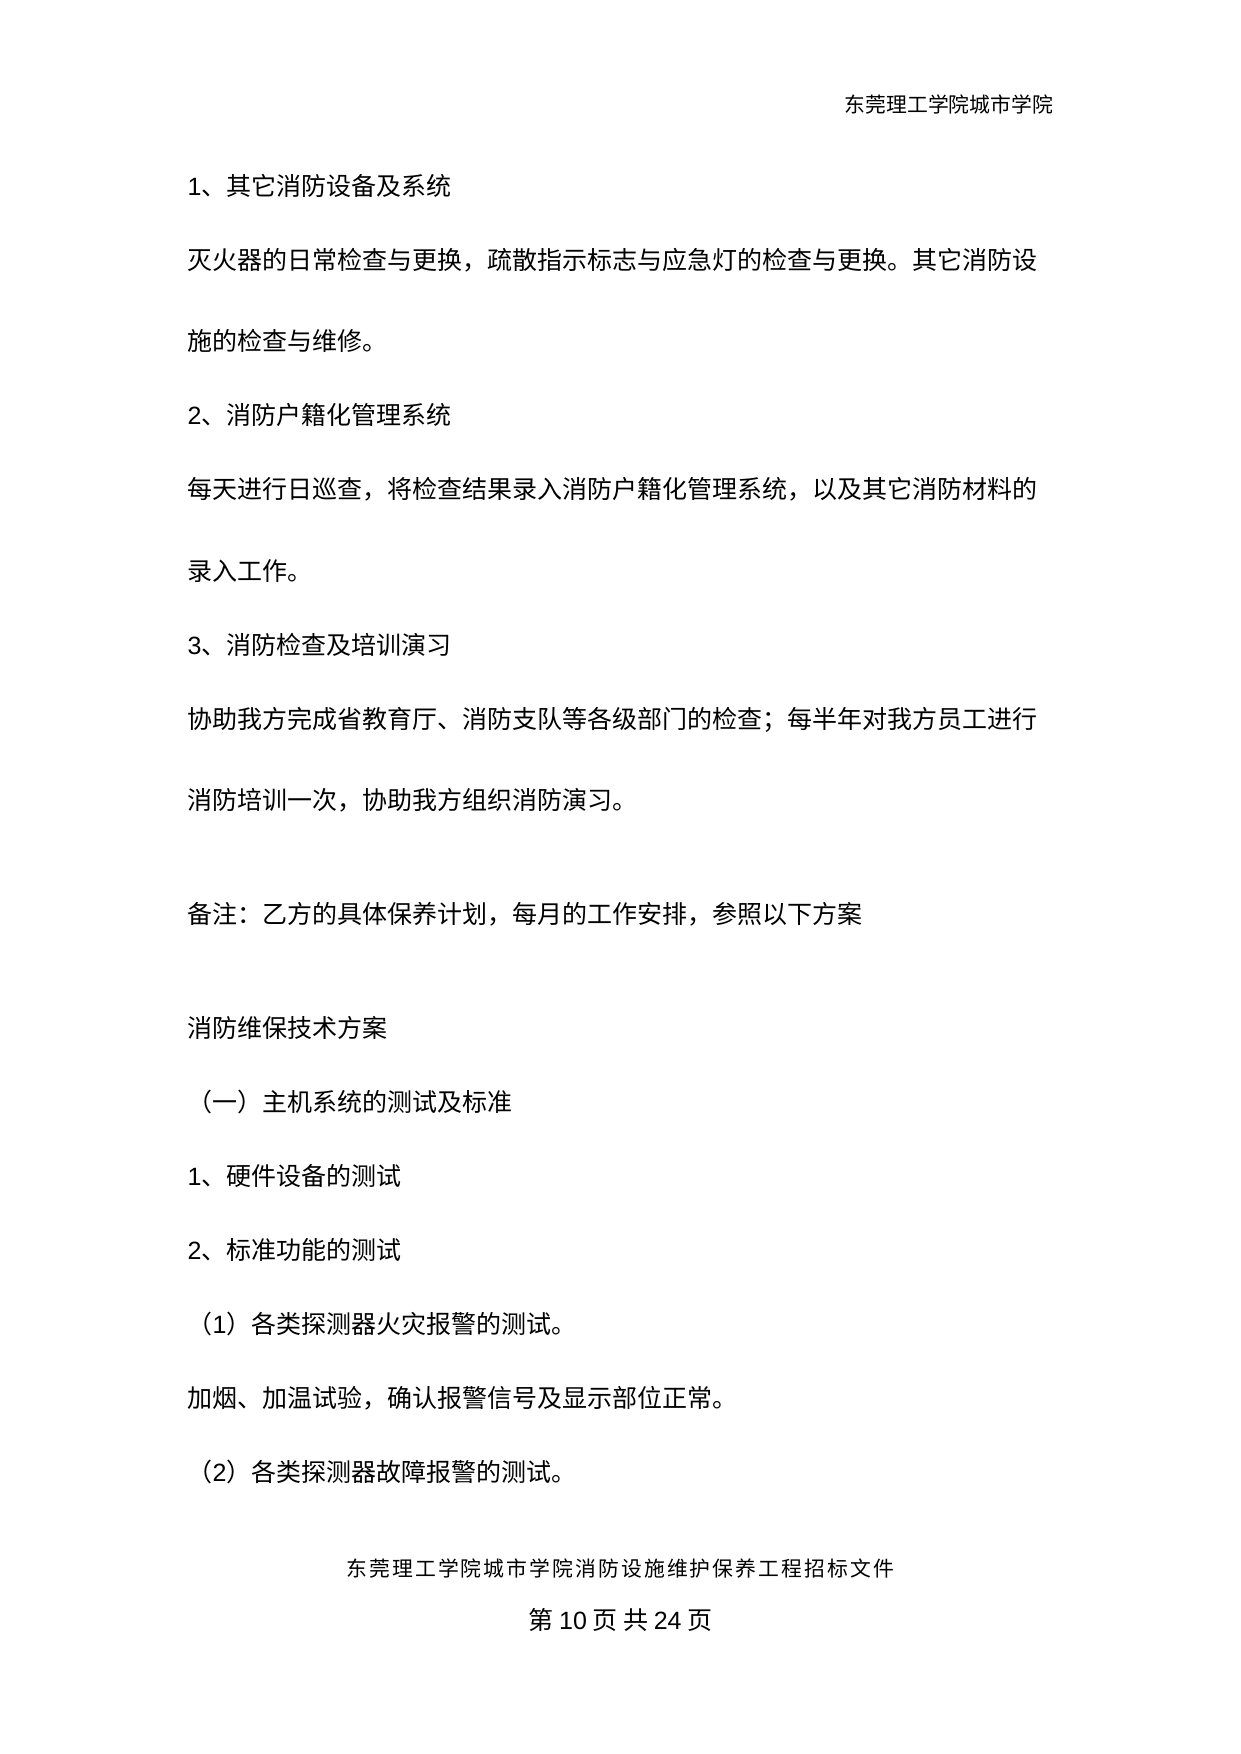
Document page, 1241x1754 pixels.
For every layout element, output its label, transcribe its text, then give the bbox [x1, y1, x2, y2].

text 3、消防检查及培训演习 [187, 611, 1053, 676]
text （1）各类探测器火灾报警的测试。 [187, 1290, 1053, 1355]
text 1、硬件设备的测试 [187, 1142, 1053, 1207]
text 每天进行日巡查，将检查结果录入消防户籍化管理系统，以及其它消防材料的录入工作。 [187, 456, 1053, 602]
text 1、其它消防设备及系统 [187, 152, 1053, 217]
text （2）各类探测器故障报警的测试。 [187, 1438, 1053, 1503]
text （一）主机系统的测试及标准 [187, 1068, 1053, 1133]
text 备注：乙方的具体保养计划，每月的工作安排，参照以下方案 [187, 880, 1053, 945]
text 2、标准功能的测试 [187, 1216, 1053, 1281]
text 协助我方完成省教育厅、消防支队等各级部门的检查；每半年对我方员工进行消防培训一次，协助我方组织消防演习。 [187, 685, 1053, 831]
text 灭火器的日常检查与更换，疏散指示标志与应急灯的检查与更换。其它消防设施的检查与维修。 [187, 226, 1053, 372]
text 加烟、加温试验，确认报警信号及显示部位正常。 [187, 1364, 1053, 1429]
text 2、消防户籍化管理系统 [187, 381, 1053, 446]
text 消防维保技术方案 [187, 994, 1053, 1059]
